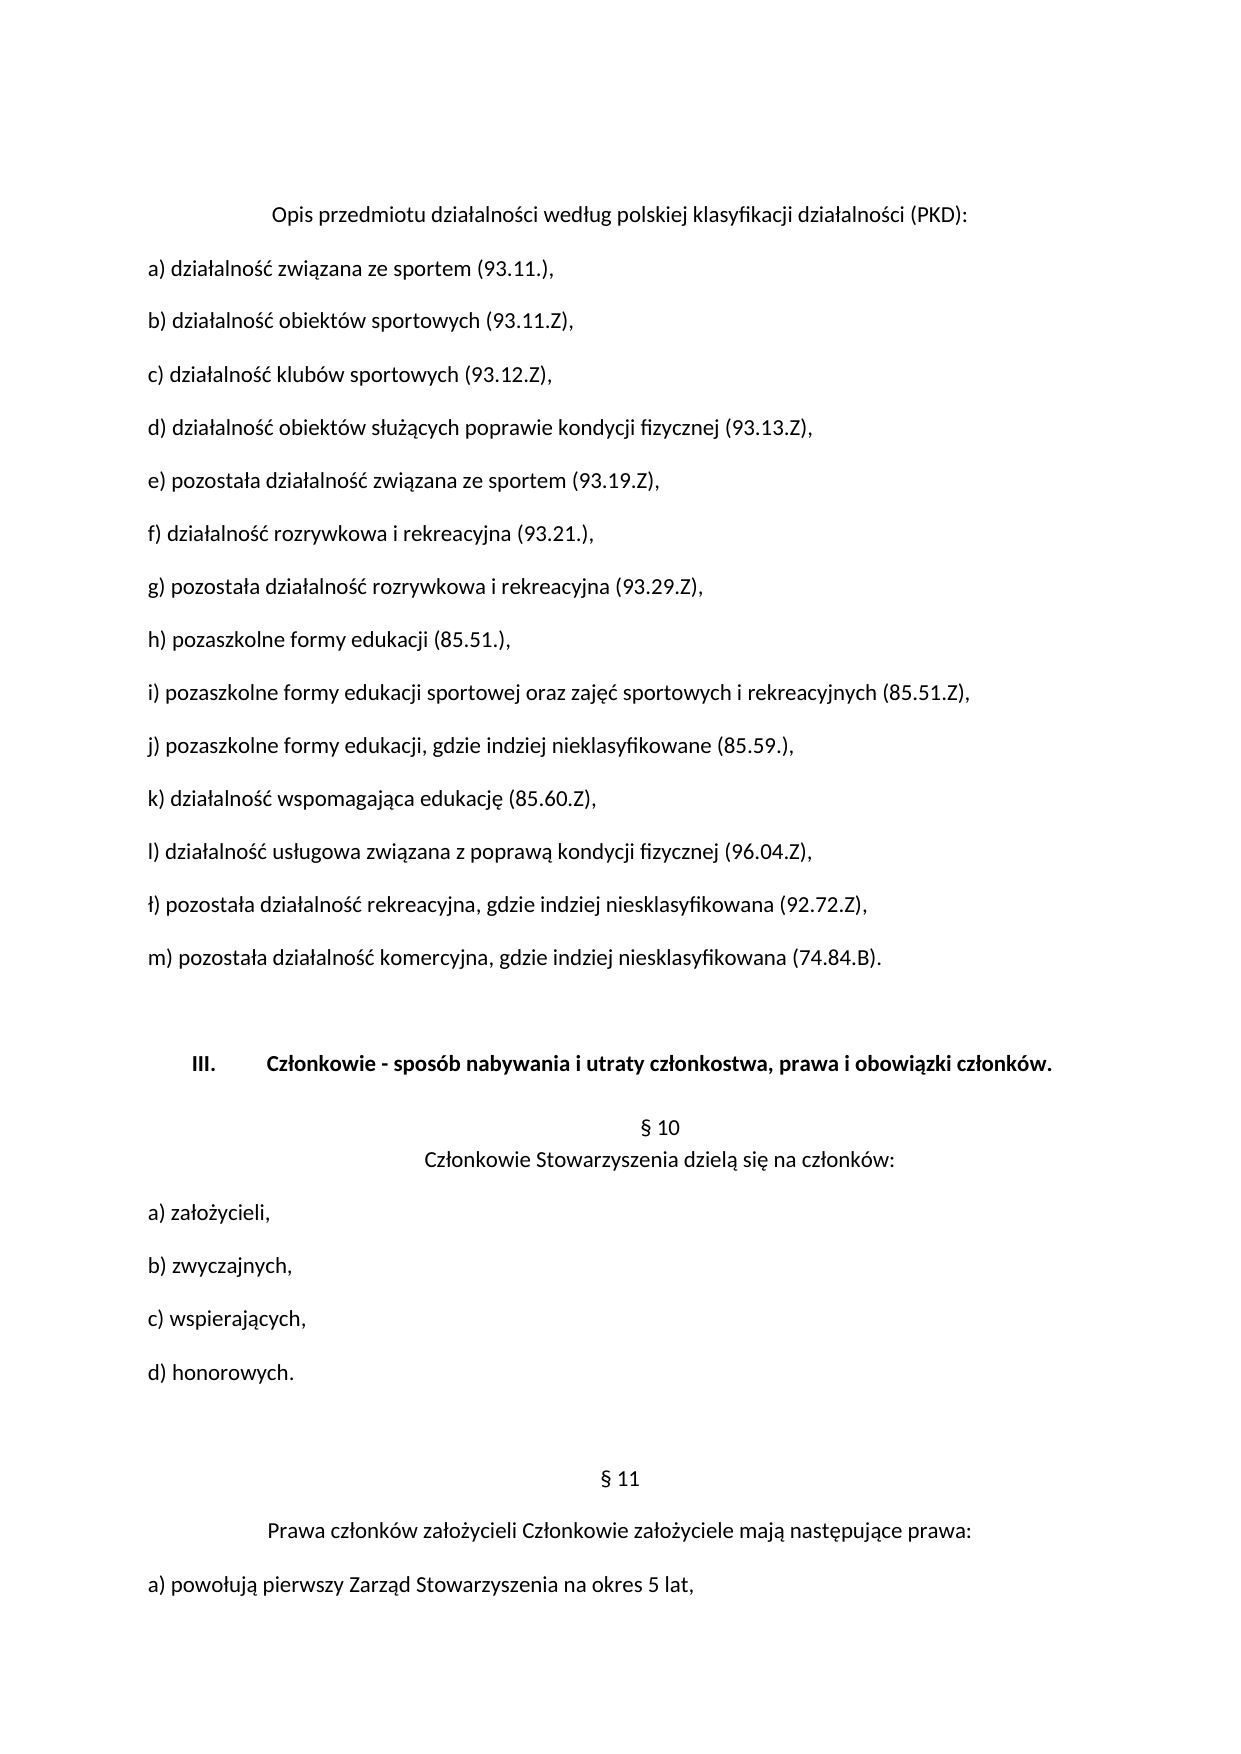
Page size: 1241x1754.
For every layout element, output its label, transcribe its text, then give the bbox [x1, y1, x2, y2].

text e) pozostała działalność związana ze sportem (93.19.Z), [148, 466, 1093, 494]
list § 10 [227, 1113, 1093, 1141]
text c) wspierających, [148, 1304, 1093, 1333]
text i) pozaszkolne formy edukacji sportowej oraz zajęć sportowych i rekreacyjnych (85.51.Z), [148, 678, 1093, 706]
text k) działalność wspomagająca edukację (85.60.Z), [148, 784, 1093, 812]
text b) działalność obiektów sportowych (93.11.Z), [148, 307, 1093, 335]
text m) pozostała działalność komercyjna, gdzie indziej niesklasyfikowana (74.84.B). [148, 943, 1093, 971]
text Opis przedmiotu działalności według polskiej klasyfikacji działalności (PKD): [148, 201, 1093, 229]
text g) pozostała działalność rozrywkowa i rekreacyjna (93.29.Z), [148, 572, 1093, 600]
text § 11 [148, 1464, 1093, 1492]
text a) powołują pierwszy Zarząd Stowarzyszenia na okres 5 lat, [148, 1570, 1093, 1598]
text f) działalność rozrywkowa i rekreacyjna (93.21.), [148, 519, 1093, 547]
list Członkowie - sposób nabywania i utraty członkostwa, prawa i obowiązki członków. [152, 1049, 1093, 1077]
text h) pozaszkolne formy edukacji (85.51.), [148, 625, 1093, 653]
text d) honorowych. [148, 1358, 1093, 1386]
text a) założycieli, [148, 1198, 1093, 1227]
text a) działalność związana ze sportem (93.11.), [148, 254, 1093, 282]
text l) działalność usługowa związana z poprawą kondycji fizycznej (96.04.Z), [148, 837, 1093, 865]
text ł) pozostała działalność rekreacyjna, gdzie indziej niesklasyfikowana (92.72.Z), [148, 890, 1093, 918]
text d) działalność obiektów służących poprawie kondycji fizycznej (93.13.Z), [148, 413, 1093, 441]
text b) zwyczajnych, [148, 1252, 1093, 1279]
text j) pozaszkolne formy edukacji, gdzie indziej nieklasyfikowane (85.59.), [148, 731, 1093, 759]
text c) działalność klubów sportowych (93.12.Z), [148, 360, 1093, 388]
text Prawa członków założycieli Członkowie założyciele mają następujące prawa: [148, 1517, 1093, 1545]
list Członkowie Stowarzyszenia dzielą się na członków: [227, 1146, 1093, 1173]
